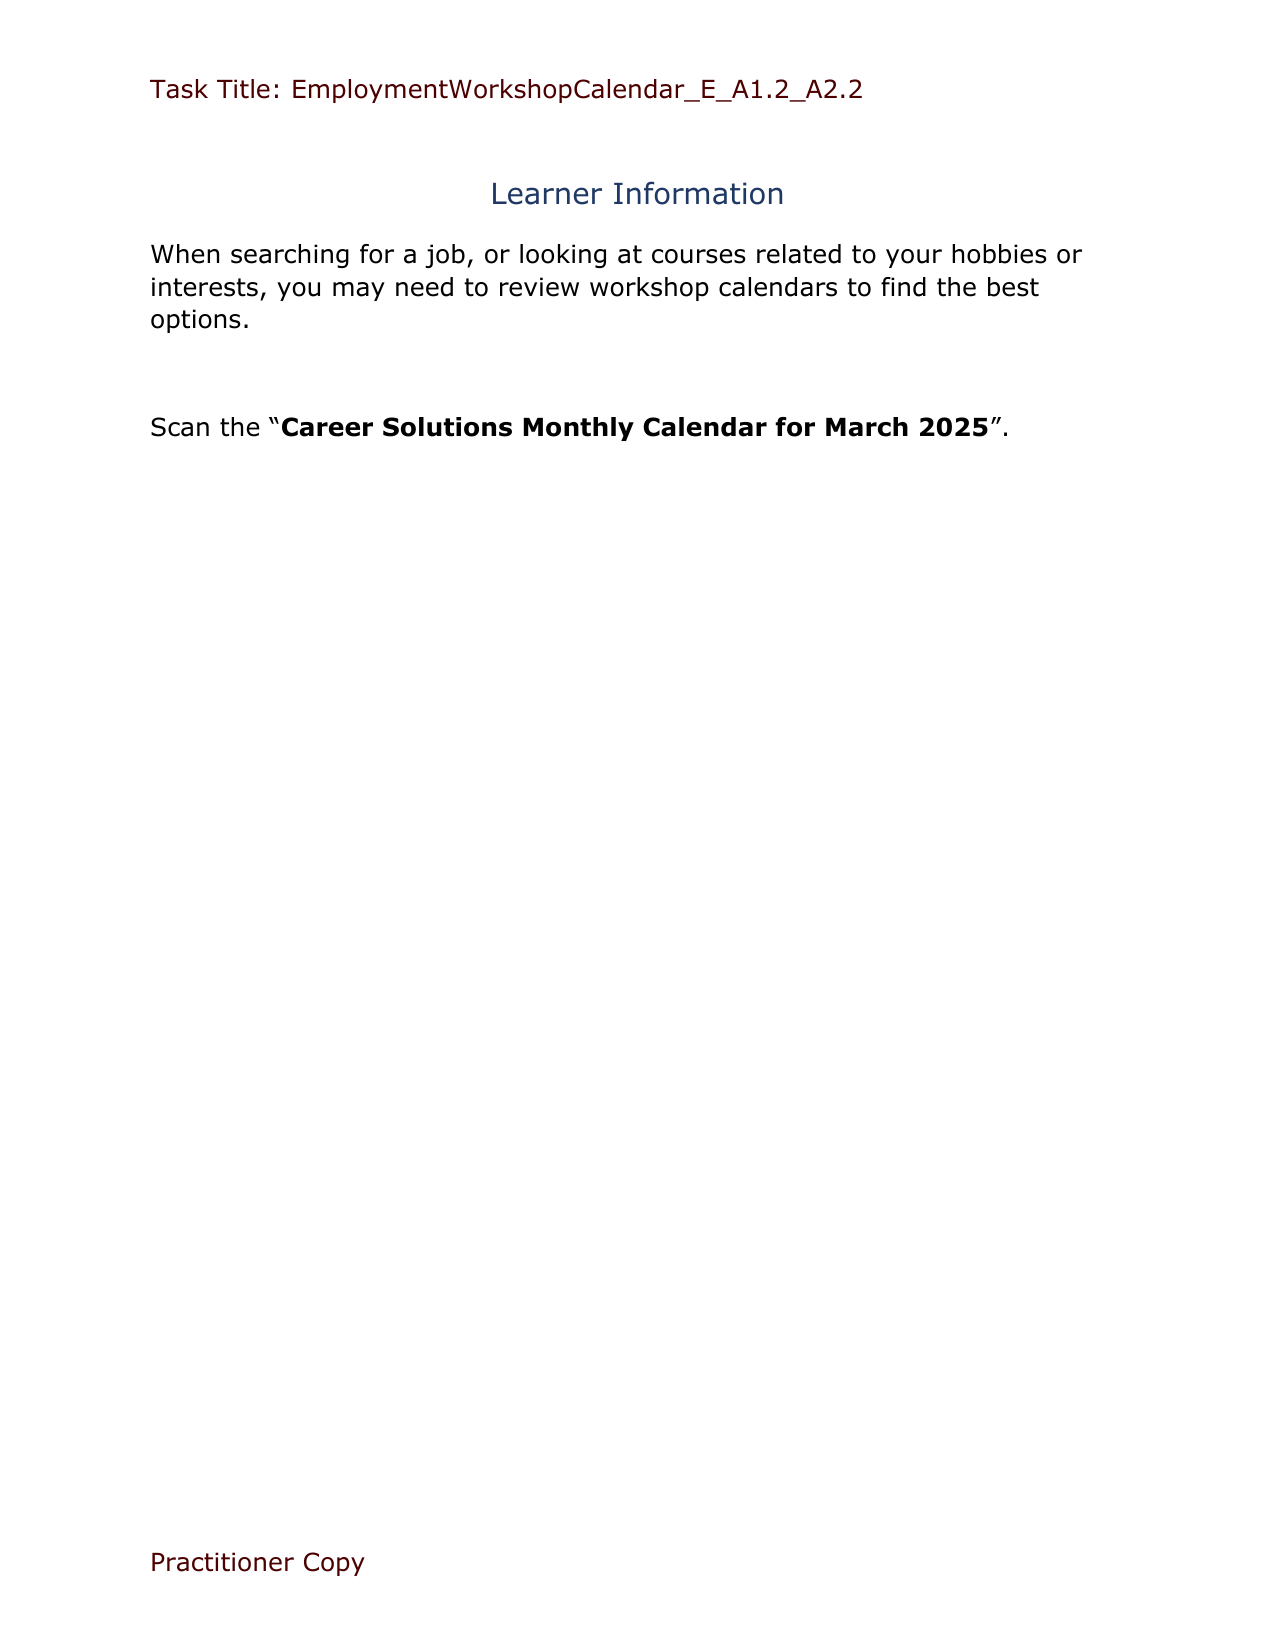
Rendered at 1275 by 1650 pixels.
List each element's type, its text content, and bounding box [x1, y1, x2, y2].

subtitle When searching for a job, or looking at courses related to your hobbies or interests, you may need to review workshop calendars to find the best options. [150, 238, 1125, 334]
subtitle Learner Information [150, 175, 1125, 210]
text Scan the “Career Solutions Monthly Calendar for March 2025”. [150, 411, 1125, 442]
